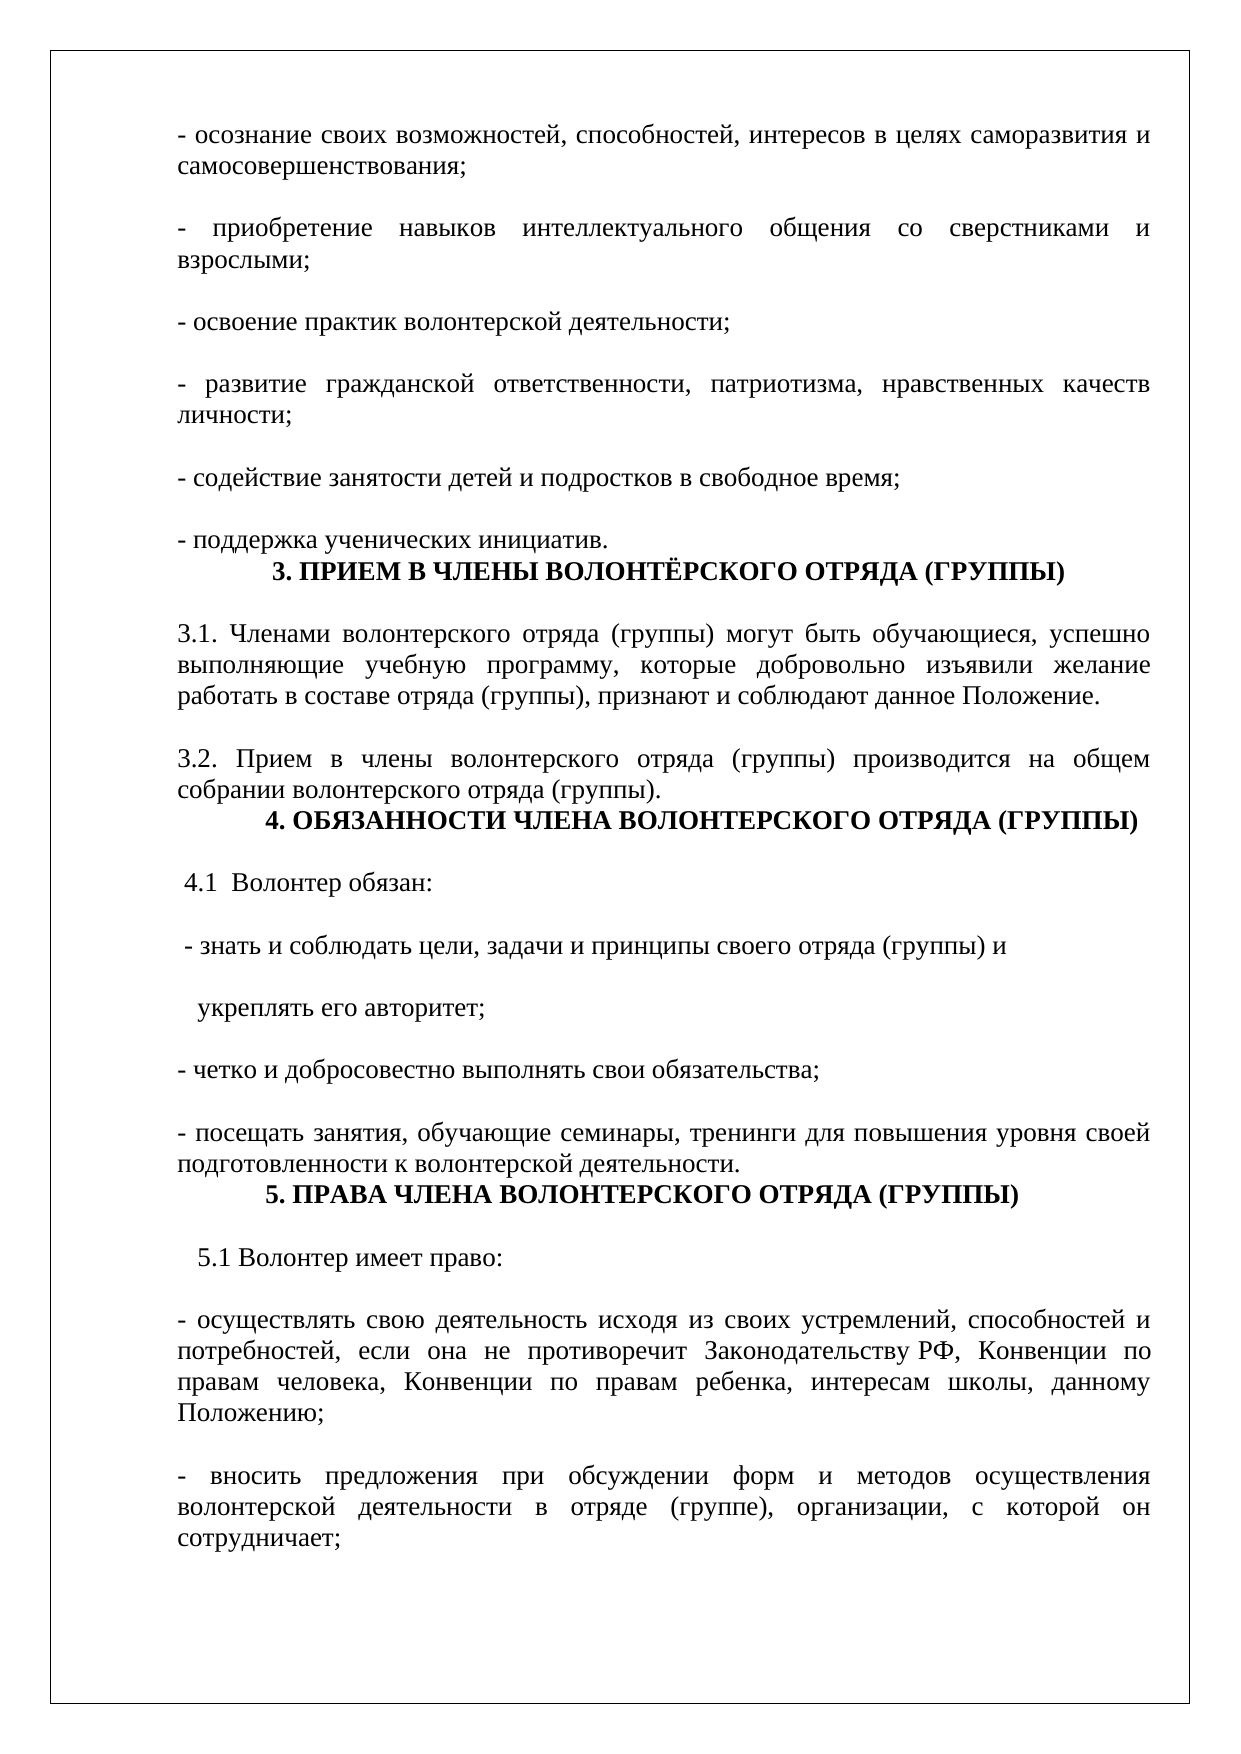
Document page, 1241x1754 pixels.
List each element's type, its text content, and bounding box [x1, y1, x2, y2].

text - поддержка ученических инициатив. [177, 523, 1152, 554]
text 4.1 Волонтер обязан: [177, 866, 1152, 897]
text - содействие занятости детей и подростков в свободное время; [177, 461, 1152, 492]
text - развитие гражданской ответственности, патриотизма, нравственных качеств личности; [177, 367, 1152, 430]
text 5.1 Волонтер имеет право: [177, 1241, 1152, 1272]
text укреплять его авторитет; [177, 991, 1152, 1022]
text - вносить предложения при обсуждении форм и методов осуществления волонтерской деятельности в отряде (группе), организации, с которой он сотрудничает; [177, 1459, 1152, 1552]
text 3.1. Членами волонтерского отряда (группы) могут быть обучающиеся, успешно выполняющие учебную программу, которые добровольно изъявили желание работать в составе отряда (группы), признают и соблюдают данное Положение. [177, 617, 1152, 710]
text - осуществлять свою деятельность исходя из своих устремлений, способностей и потребностей, если она не противоречит Законодательству РФ, Конвенции по правам человека, Конвенции по правам ребенка, интересам школы, данному Положению; [177, 1303, 1152, 1428]
text 5. ПРАВА ЧЛЕНА ВОЛОНТЕРСКОГО ОТРЯДА (ГРУППЫ) [177, 1178, 1152, 1209]
text - посещать занятия, обучающие семинары, тренинги для повышения уровня своей подготовленности к волонтерской деятельности. [177, 1116, 1152, 1178]
text - приобретение навыков интеллектуального общения со сверстниками и взрослыми; [177, 212, 1152, 274]
text 3.2. Прием в члены волонтерского отряда (группы) производится на общем собрании волонтерского отряда (группы). [177, 742, 1152, 804]
text - четко и добросовестно выполнять свои обязательства; [177, 1053, 1152, 1085]
text - знать и соблюдать цели, задачи и принципы своего отряда (группы) и [177, 929, 1152, 960]
text - осознание своих возможностей, способностей, интересов в целях саморазвития и самосовершенствования; [177, 118, 1152, 180]
text - освоение практик волонтерской деятельности; [177, 305, 1152, 336]
text 4. ОБЯЗАННОСТИ ЧЛЕНА ВОЛОНТЕРСКОГО ОТРЯДА (ГРУППЫ) [177, 804, 1152, 835]
text 3. ПРИЕМ В ЧЛЕНЫ ВОЛОНТЁРСКОГО ОТРЯДА (ГРУППЫ) [177, 554, 1152, 586]
